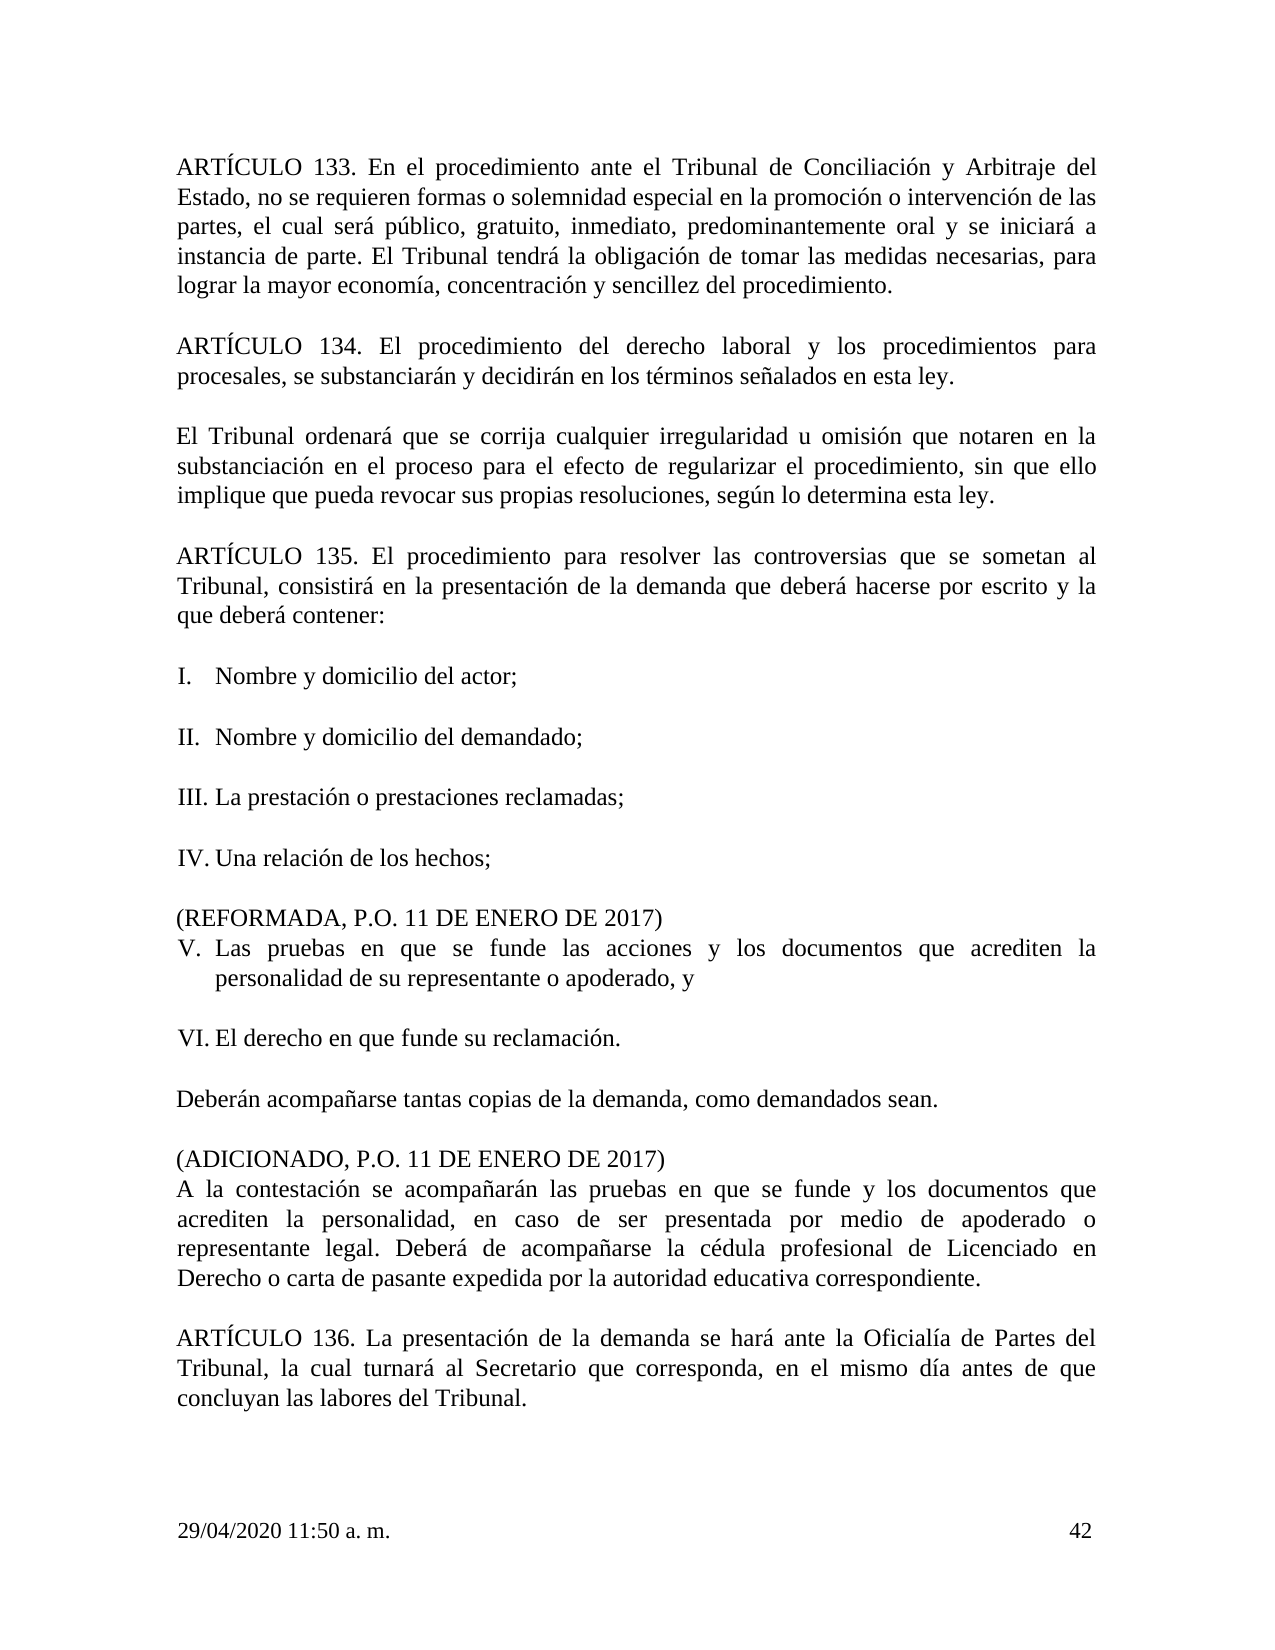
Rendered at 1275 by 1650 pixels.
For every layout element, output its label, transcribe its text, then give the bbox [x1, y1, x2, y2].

text A la contestación se acompañarán las pruebas en que se funde y los documentos que acrediten la personalidad, en caso de ser presentada por medio de apoderado o representante legal. Deberá de acompañarse la cédula profesional de Licenciado en Derecho o carta de pasante expedida por la autoridad educativa correspondiente. [176, 1174, 1098, 1292]
text ARTÍCULO 133. En el procedimiento ante el Tribunal de Conciliación y Arbitraje del Estado, no se requieren formas o solemnidad especial en la promoción o intervención de las partes, el cual será público, gratuito, inmediato, predominantemente oral y se iniciará a instancia de parte. El Tribunal tendrá la obligación de tomar las medidas necesarias, para lograr la mayor economía, concentración y sencillez del procedimiento. [176, 152, 1098, 299]
text ARTÍCULO 134. El procedimiento del derecho laboral y los procedimientos para procesales, se substanciarán y decidirán en los términos señalados en esta ley. [176, 331, 1098, 389]
list La prestación o prestaciones reclamadas; [177, 782, 1098, 811]
text (REFORMADA, P.O. 11 DE ENERO DE 2017) [176, 903, 1098, 932]
text ARTÍCULO 136. La presentación de la demanda se hará ante la Oficialía de Partes del Tribunal, la cual turnará al Secretario que corresponda, en el mismo día antes de que concluyan las labores del Tribunal. [176, 1323, 1098, 1411]
list Una relación de los hechos; [177, 843, 1098, 872]
text Deberán acompañarse tantas copias de la demanda, como demandados sean. [176, 1084, 1098, 1113]
text ARTÍCULO 135. El procedimiento para resolver las controversias que se sometan al Tribunal, consistirá en la presentación de la demanda que deberá hacerse por escrito y la que deberá contener: [176, 541, 1098, 629]
list Nombre y domicilio del actor; [177, 661, 1098, 690]
text (ADICIONADO, P.O. 11 DE ENERO DE 2017) [176, 1144, 1098, 1173]
list Las pruebas en que se funde las acciones y los documentos que acrediten la personalidad de su representante o apoderado, y [177, 933, 1098, 991]
list Nombre y domicilio del demandado; [177, 722, 1098, 750]
list El derecho en que funde su reclamación. [177, 1023, 1098, 1052]
text El Tribunal ordenará que se corrija cualquier irregularidad u omisión que notaren en la substanciación en el proceso para el efecto de regularizar el procedimiento, sin que ello implique que pueda revocar sus propias resoluciones, según lo determina esta ley. [176, 421, 1098, 509]
